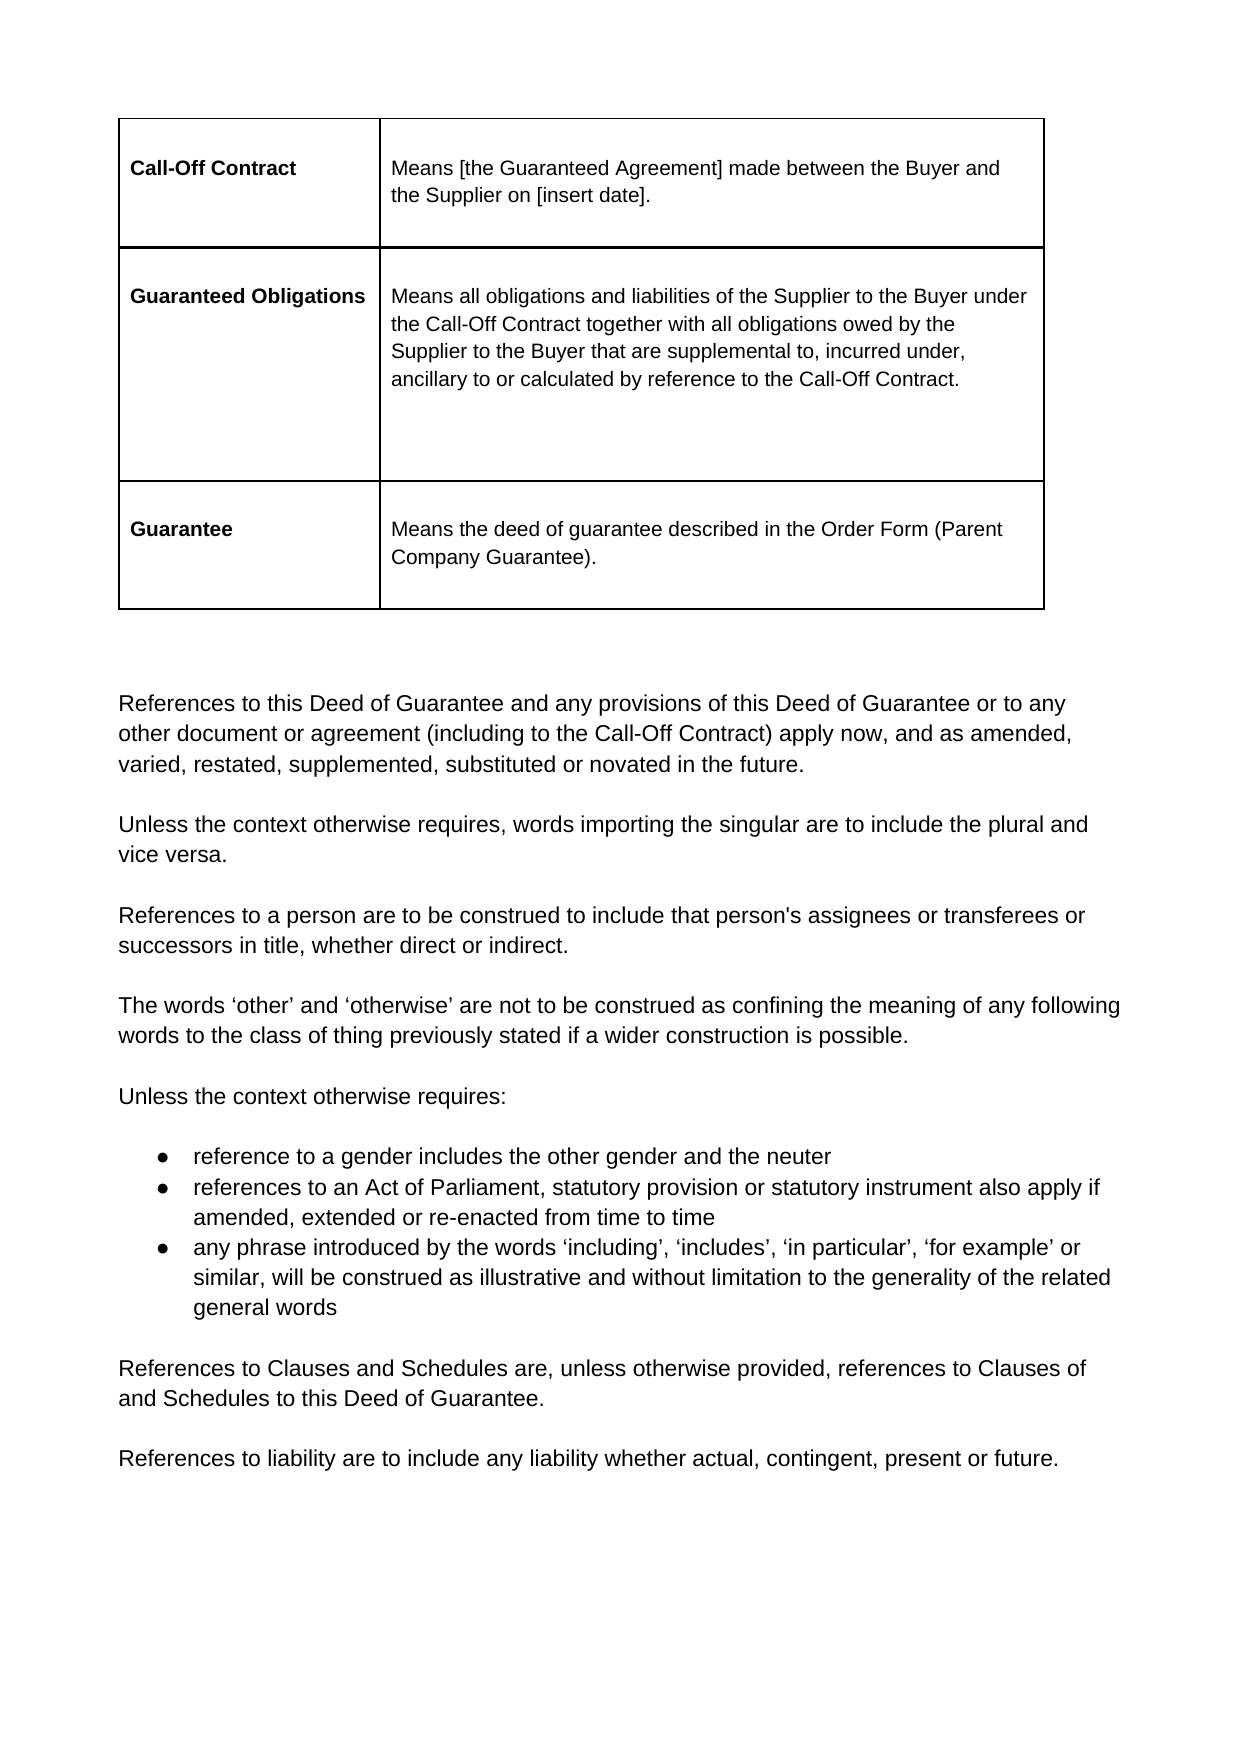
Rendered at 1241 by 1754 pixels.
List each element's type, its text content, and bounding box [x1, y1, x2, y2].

table_cell Means [the Guaranteed Agreement] made between the Buyer and the Supplier on [insert date]. [381, 119, 1043, 246]
table_cell Guarantee [120, 482, 379, 608]
text References to a person are to be construed to include that person's assignees or transferees or successors in title, whether direct or indirect. [118, 902, 1122, 958]
list references to an Act of Parliament, statutory provision or statutory instrument also apply if amended, extended or re-enacted from time to time [156, 1173, 1122, 1230]
text References to Clauses and Schedules are, unless otherwise provided, references to Clauses of and Schedules to this Deed of Guarantee. [118, 1355, 1122, 1411]
list reference to a gender includes the other gender and the neuter [156, 1143, 1122, 1170]
list any phrase introduced by the words ‘including’, ‘includes’, ‘in particular’, ‘for example’ or similar, will be construed as illustrative and without limitation to the generality of the related general words [156, 1234, 1122, 1321]
table_cell Guaranteed Obligations [120, 249, 379, 480]
text Unless the context otherwise requires: [118, 1083, 1122, 1109]
text Unless the context otherwise requires, words importing the singular are to include the plural and vice versa. [118, 811, 1122, 868]
table_cell Means the deed of guarantee described in the Order Form (Parent Company Guarantee). [381, 482, 1043, 608]
text The words ‘other’ and ‘otherwise’ are not to be construed as confining the meaning of any following words to the class of thing previously stated if a wider construction is possible. [118, 992, 1122, 1049]
table_cell Means all obligations and liabilities of the Supplier to the Buyer under the Call-Off Contract together with all obligations owed by the Supplier to the Buyer that are supplemental to, incurred under, ancillary to or calculated by reference to the Call-Off Contract. [381, 249, 1043, 480]
table_cell Call-Off Contract [120, 119, 379, 246]
text References to this Deed of Guarantee and any provisions of this Deed of Guarantee or to any other document or agreement (including to the Call-Off Contract) apply now, and as amended, varied, restated, supplemented, substituted or novated in the future. [118, 690, 1122, 777]
text References to liability are to include any liability whether actual, contingent, present or future. [118, 1445, 1122, 1472]
